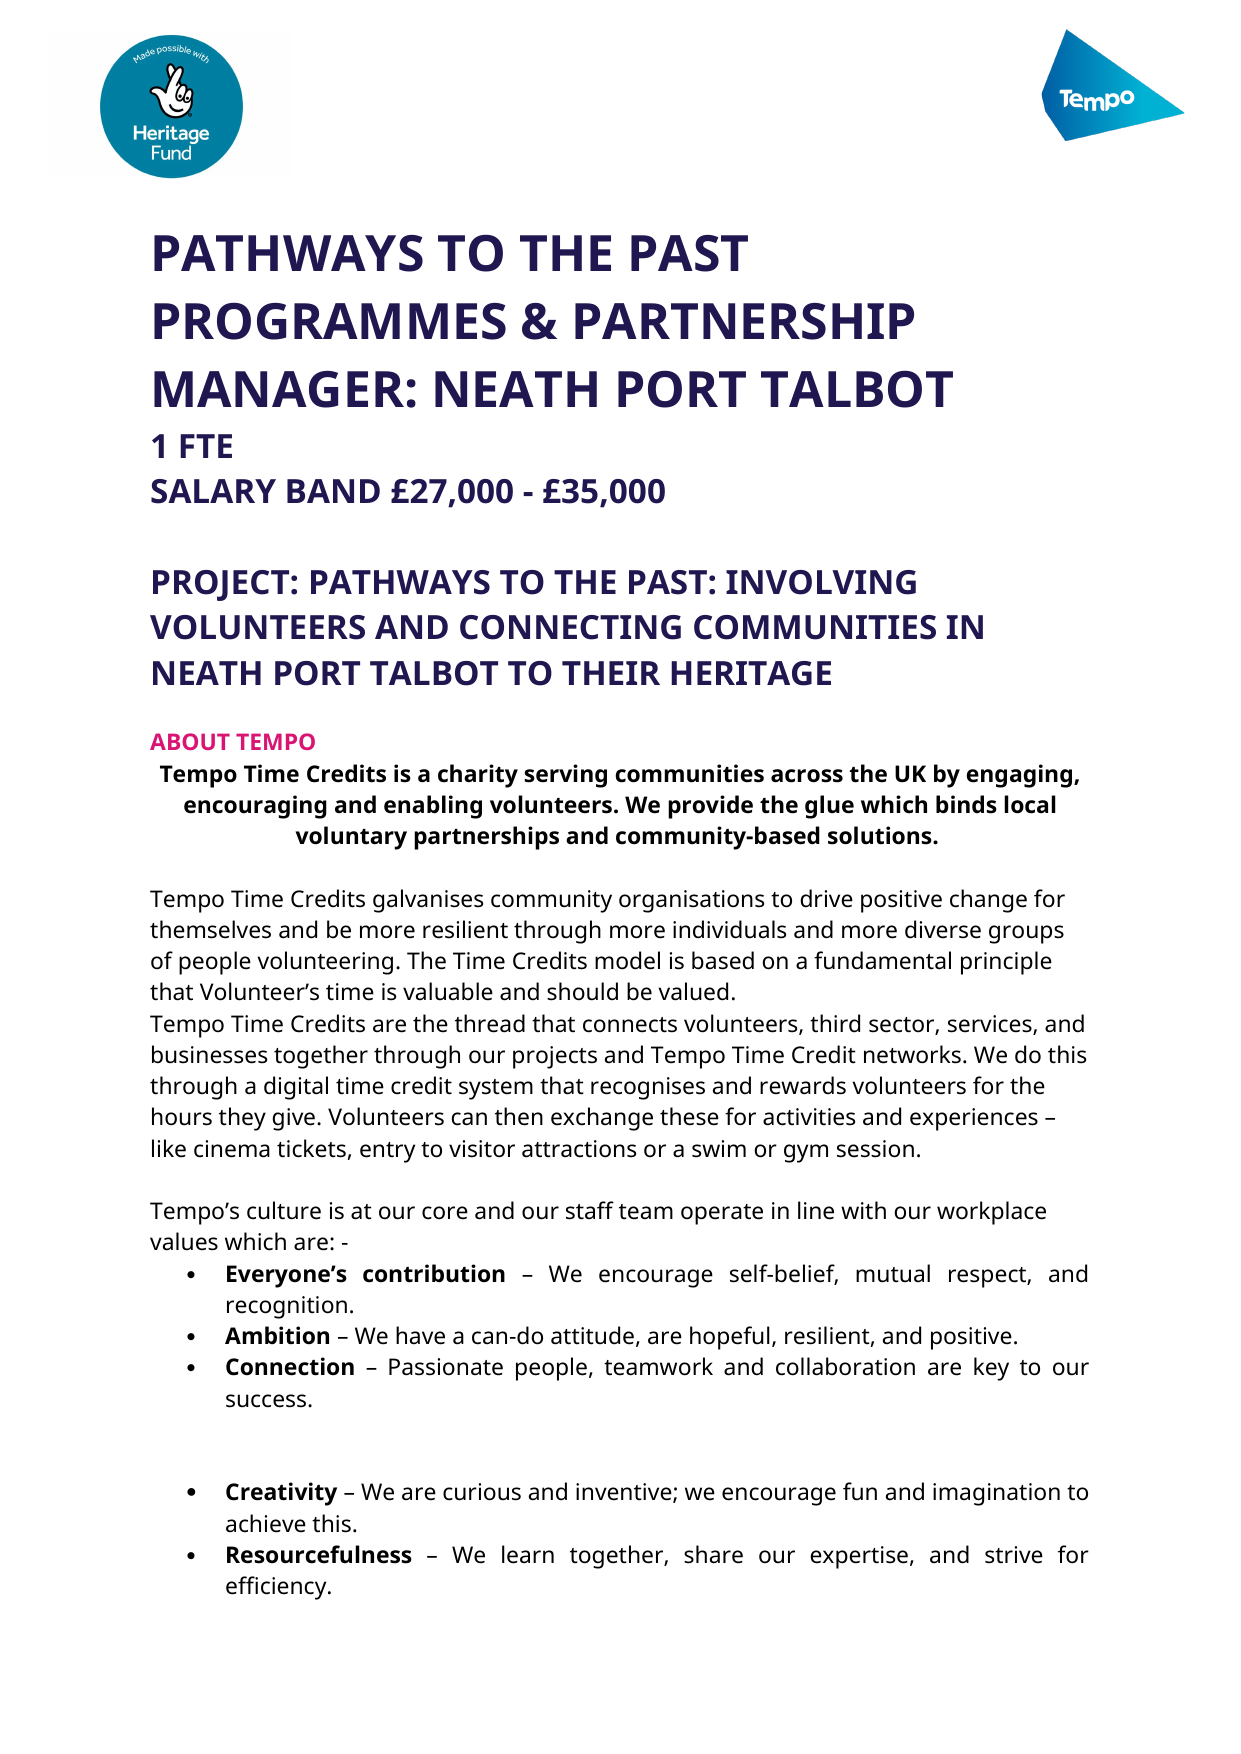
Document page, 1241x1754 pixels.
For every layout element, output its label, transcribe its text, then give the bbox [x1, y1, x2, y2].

list Creativity – We are curious and inventive; we encourage fun and imagination to achieve this. [187, 1476, 1090, 1539]
text Salary band £27,000 - £35,000 [150, 468, 1090, 513]
text ABOUT TEMPO [150, 726, 1090, 757]
text Pathways to The Past Programmes & Partnership Manager: Neath Port Talbot [150, 218, 1090, 422]
text Tempo Time Credits are the thread that connects volunteers, third sector, services, and businesses together through our projects and Tempo Time Credit networks. We do this through a digital time credit system that recognises and rewards volunteers for the hours they give. Volunteers can then exchange these for activities and experiences – like cinema tickets, entry to visitor attractions or a swim or gym session. [150, 1007, 1090, 1164]
text PROJECT: PATHWAYS TO THE PAST: INVOLVING VOLUNTEERS AND CONNECTING COMMUNITIES IN NEATH PORT TALBOT TO THEIR HERITAGE [150, 559, 1090, 695]
list Everyone’s contribution – We encourage self-belief, mutual respect, and recognition. [187, 1257, 1090, 1320]
text Tempo Time Credits galvanises community organisations to drive positive change for themselves and be more resilient through more individuals and more diverse groups of people volunteering. The Time Credits model is based on a fundamental principle that Volunteer’s time is valuable and should be valued. [150, 882, 1090, 1007]
list Ambition – We have a can-do attitude, are hopeful, resilient, and positive. [187, 1320, 1090, 1351]
text Tempo’s culture is at our core and our staff team operate in line with our workplace values which are: - [150, 1195, 1090, 1257]
list Resourcefulness – We learn together, share our expertise, and strive for efficiency. [187, 1539, 1090, 1601]
text Tempo Time Credits is a charity serving communities across the UK by engaging, encouraging and enabling volunteers. We provide the glue which binds local voluntary partnerships and community-based solutions. [150, 757, 1090, 851]
text 1 FTE [150, 422, 1090, 468]
list Connection – Passionate people, teamwork and collaboration are key to our success. [187, 1351, 1090, 1414]
picture [42, 32, 293, 180]
picture [1041, 29, 1185, 141]
picture [1085, 91, 1134, 110]
